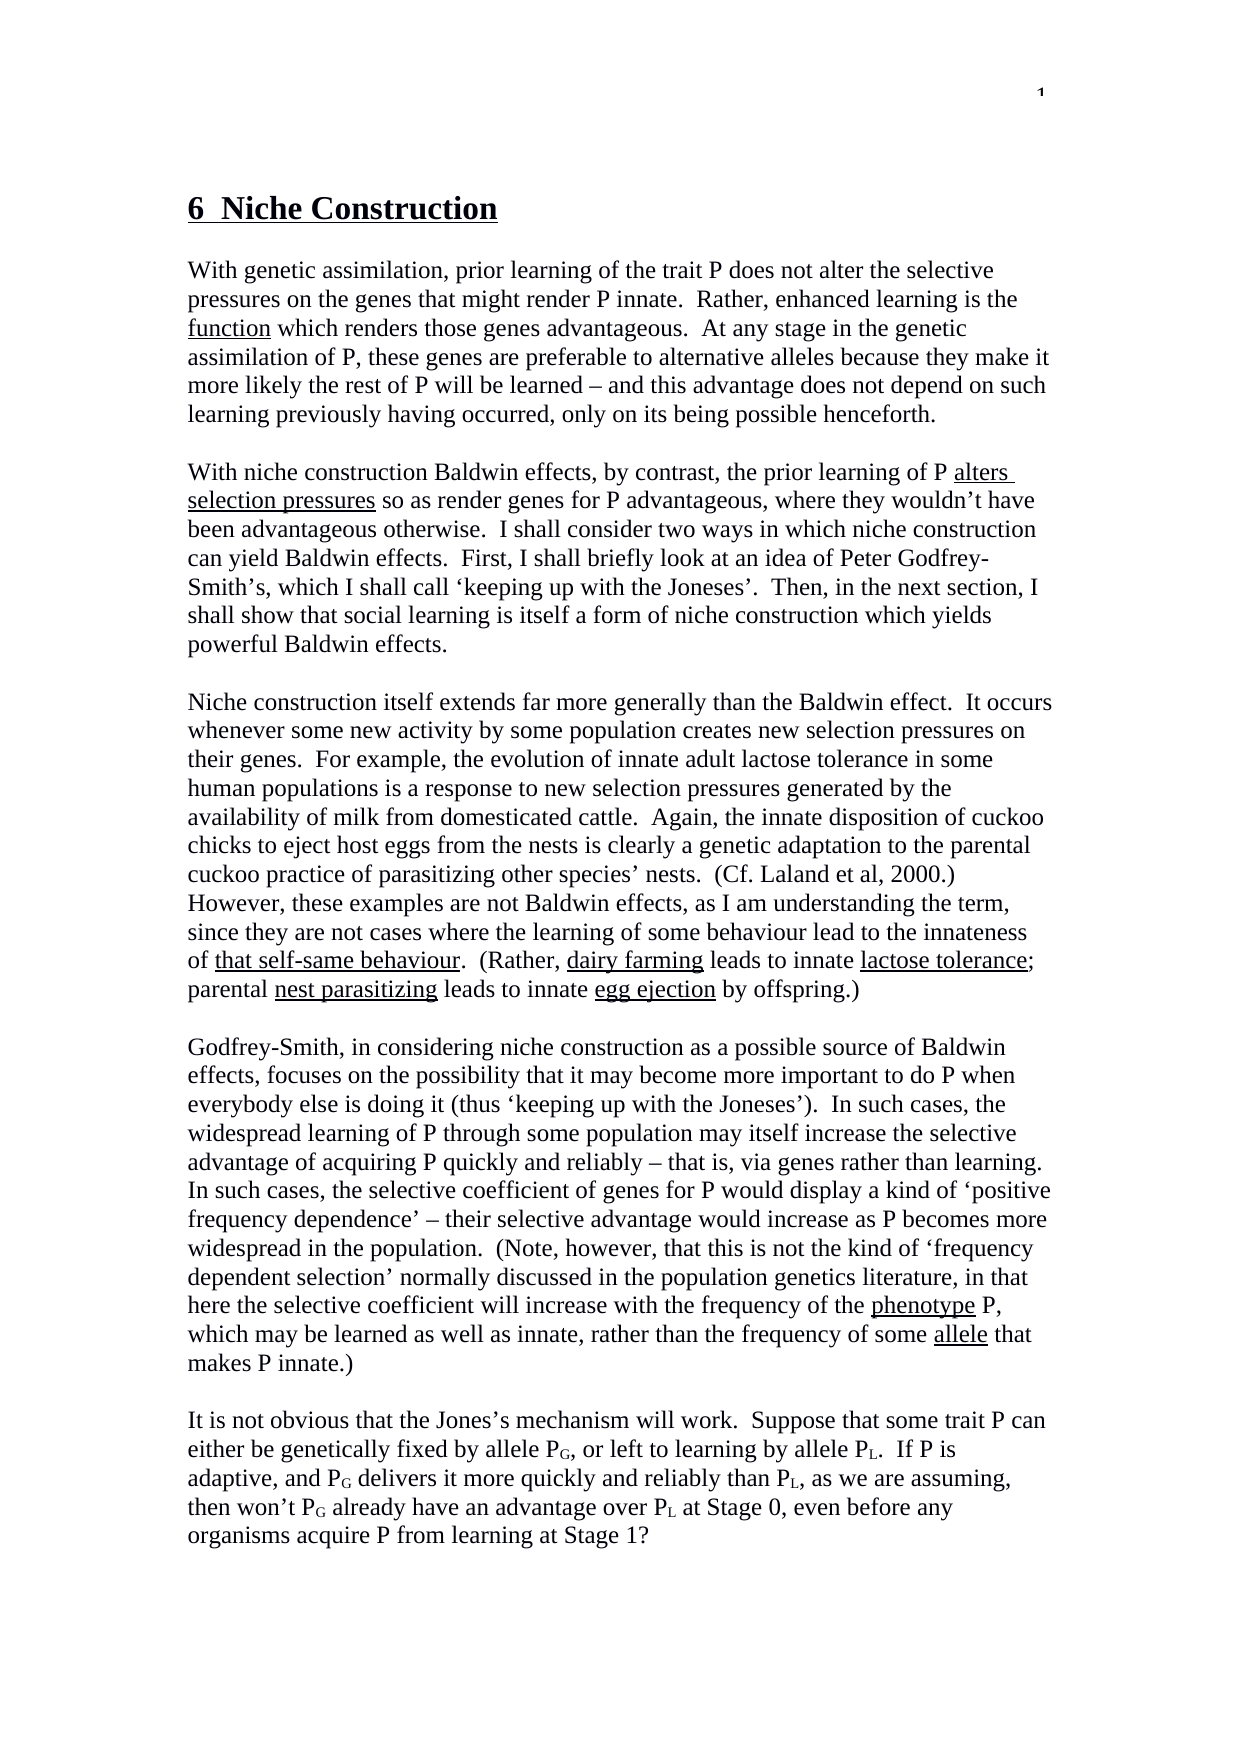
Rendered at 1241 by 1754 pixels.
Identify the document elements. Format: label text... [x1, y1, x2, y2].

text With genetic assimilation, prior learning of the trait P does not alter the selective pressures on the genes that might render P innate. Rather, enhanced learning is the function which renders those genes advantageous. At any stage in the genetic assimilation of P, these genes are preferable to alternative alleles because they make it more likely the rest of P will be learned – and this advantage does not depend on such learning previously having occurred, only on its being possible henceforth. [187, 255, 1053, 428]
text It is not obvious that the Jones’s mechanism will work. Suppose that some trait P can either be genetically fixed by allele PG, or left to learning by allele PL. If P is adaptive, and PG delivers it more quickly and reliably than PL, as we are assuming, then won’t PG already have an advantage over PL at Stage 0, even before any organisms acquire P from learning at Stage 1? [187, 1405, 1053, 1549]
text With niche construction Baldwin effects, by contrast, the prior learning of P alters selection pressures so as render genes for P advantageous, where they wouldn’t have been advantageous otherwise. I shall consider two ways in which niche construction can yield Baldwin effects. First, I shall briefly look at an idea of Peter Godfrey-Smith’s, which I shall call ‘keeping up with the Joneses’. Then, in the next section, I shall show that social learning is itself a form of niche construction which yields powerful Baldwin effects. [187, 457, 1053, 658]
text Godfrey-Smith, in considering niche construction as a possible source of Baldwin effects, focuses on the possibility that it may become more important to do P when everybody else is doing it (thus ‘keeping up with the Joneses’). In such cases, the widespread learning of P through some population may itself increase the selective advantage of acquiring P quickly and reliably – that is, via genes rather than learning. In such cases, the selective coefficient of genes for P would display a kind of ‘positive frequency dependence’ – their selective advantage would increase as P becomes more widespread in the population. (Note, however, that this is not the kind of ‘frequency dependent selection’ normally discussed in the population genetics literature, in that here the selective coefficient will increase with the frequency of the phenotype P, which may be learned as well as innate, rather than the frequency of some allele that makes P innate.) [187, 1032, 1053, 1377]
text 6 Niche Construction [187, 188, 1053, 227]
text Niche construction itself extends far more generally than the Baldwin effect. It occurs whenever some new activity by some population creates new selection pressures on their genes. For example, the evolution of innate adult lactose tolerance in some human populations is a response to new selection pressures generated by the availability of milk from domesticated cattle. Again, the innate disposition of cuckoo chicks to eject host eggs from the nests is clearly a genetic adaptation to the parental cuckoo practice of parasitizing other species’ nests. (Cf. Laland et al, 2000.) However, these examples are not Baldwin effects, as I am understanding the term, since they are not cases where the learning of some behaviour lead to the innateness of that self-same behaviour. (Rather, dairy farming leads to innate lactose tolerance; parental nest parasitizing leads to innate egg ejection by offspring.) [187, 687, 1053, 1003]
